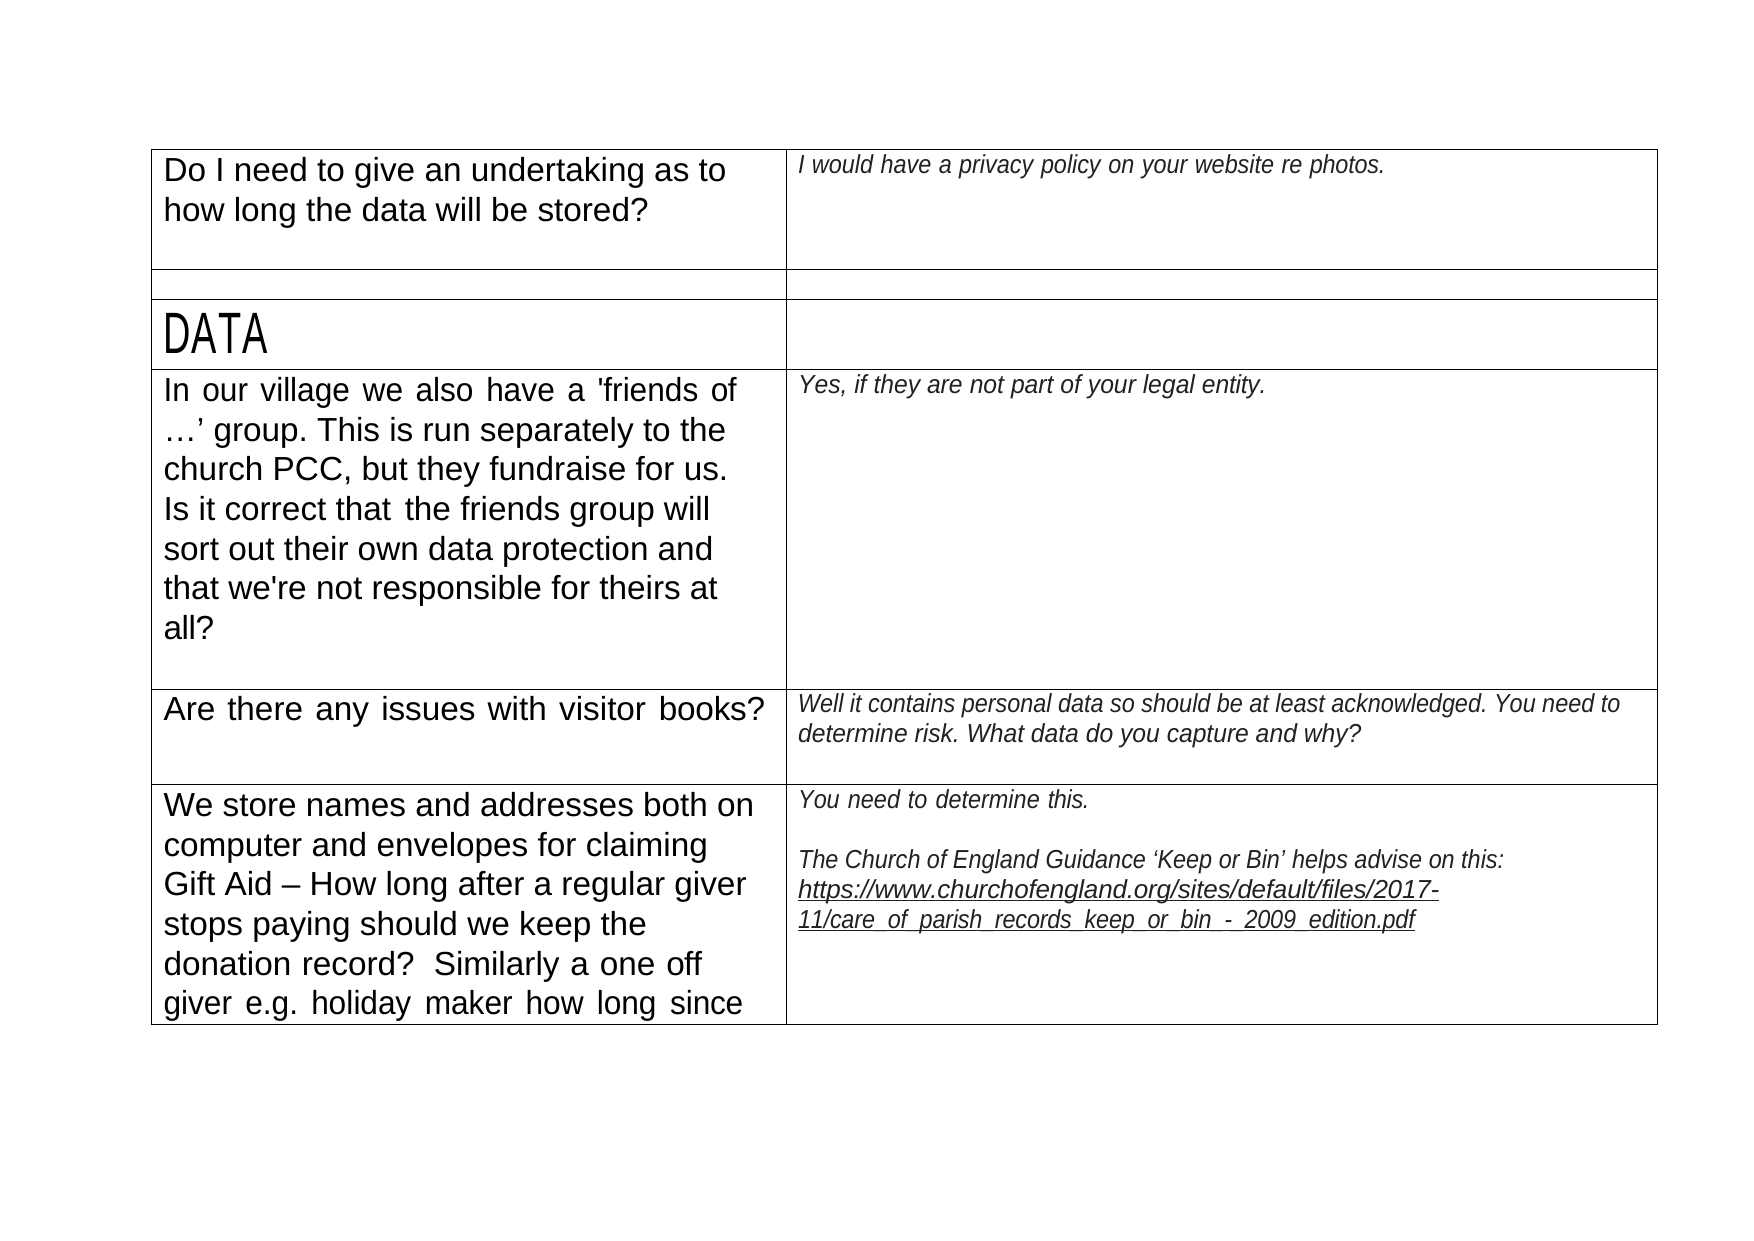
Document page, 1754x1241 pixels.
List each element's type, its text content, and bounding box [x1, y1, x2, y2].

table_header I would have a privacy policy on your website re photos. [787, 150, 1657, 269]
table_cell In our village we also have a 'friends of …’ group. This is run separately to the church PCC, but they fundraise for us. Is it correct that the friends group will sort out their own data protection and that we're not responsible for theirs at all? [152, 370, 786, 688]
table_header Do I need to give an undertaking as to how long the data will be stored? [152, 150, 786, 269]
table_cell You need to determine this. The Church of England Guidance ‘Keep or Bin’ helps advise on this: https://www.churchofengland.org/sites/default/files/2017- 11/care_of_parish_records_keep_or_bin_-_2009_edition.pdf [787, 785, 1657, 1024]
table_cell Well it contains personal data so should be at least acknowledged. You need to determine risk. What data do you capture and why? [787, 690, 1657, 784]
table_cell We store names and addresses both on computer and envelopes for claiming Gift Aid – How long after a regular giver stops paying should we keep the donation record? Similarly a one off giver e.g. holiday maker how long since [152, 785, 786, 1024]
table_cell DATA [152, 300, 786, 369]
table_cell Are there any issues with visitor books? [152, 690, 786, 784]
table_cell [787, 270, 1657, 299]
table_cell Yes, if they are not part of your legal entity. [787, 370, 1657, 688]
table_cell [152, 270, 786, 299]
table_cell [787, 300, 1657, 369]
